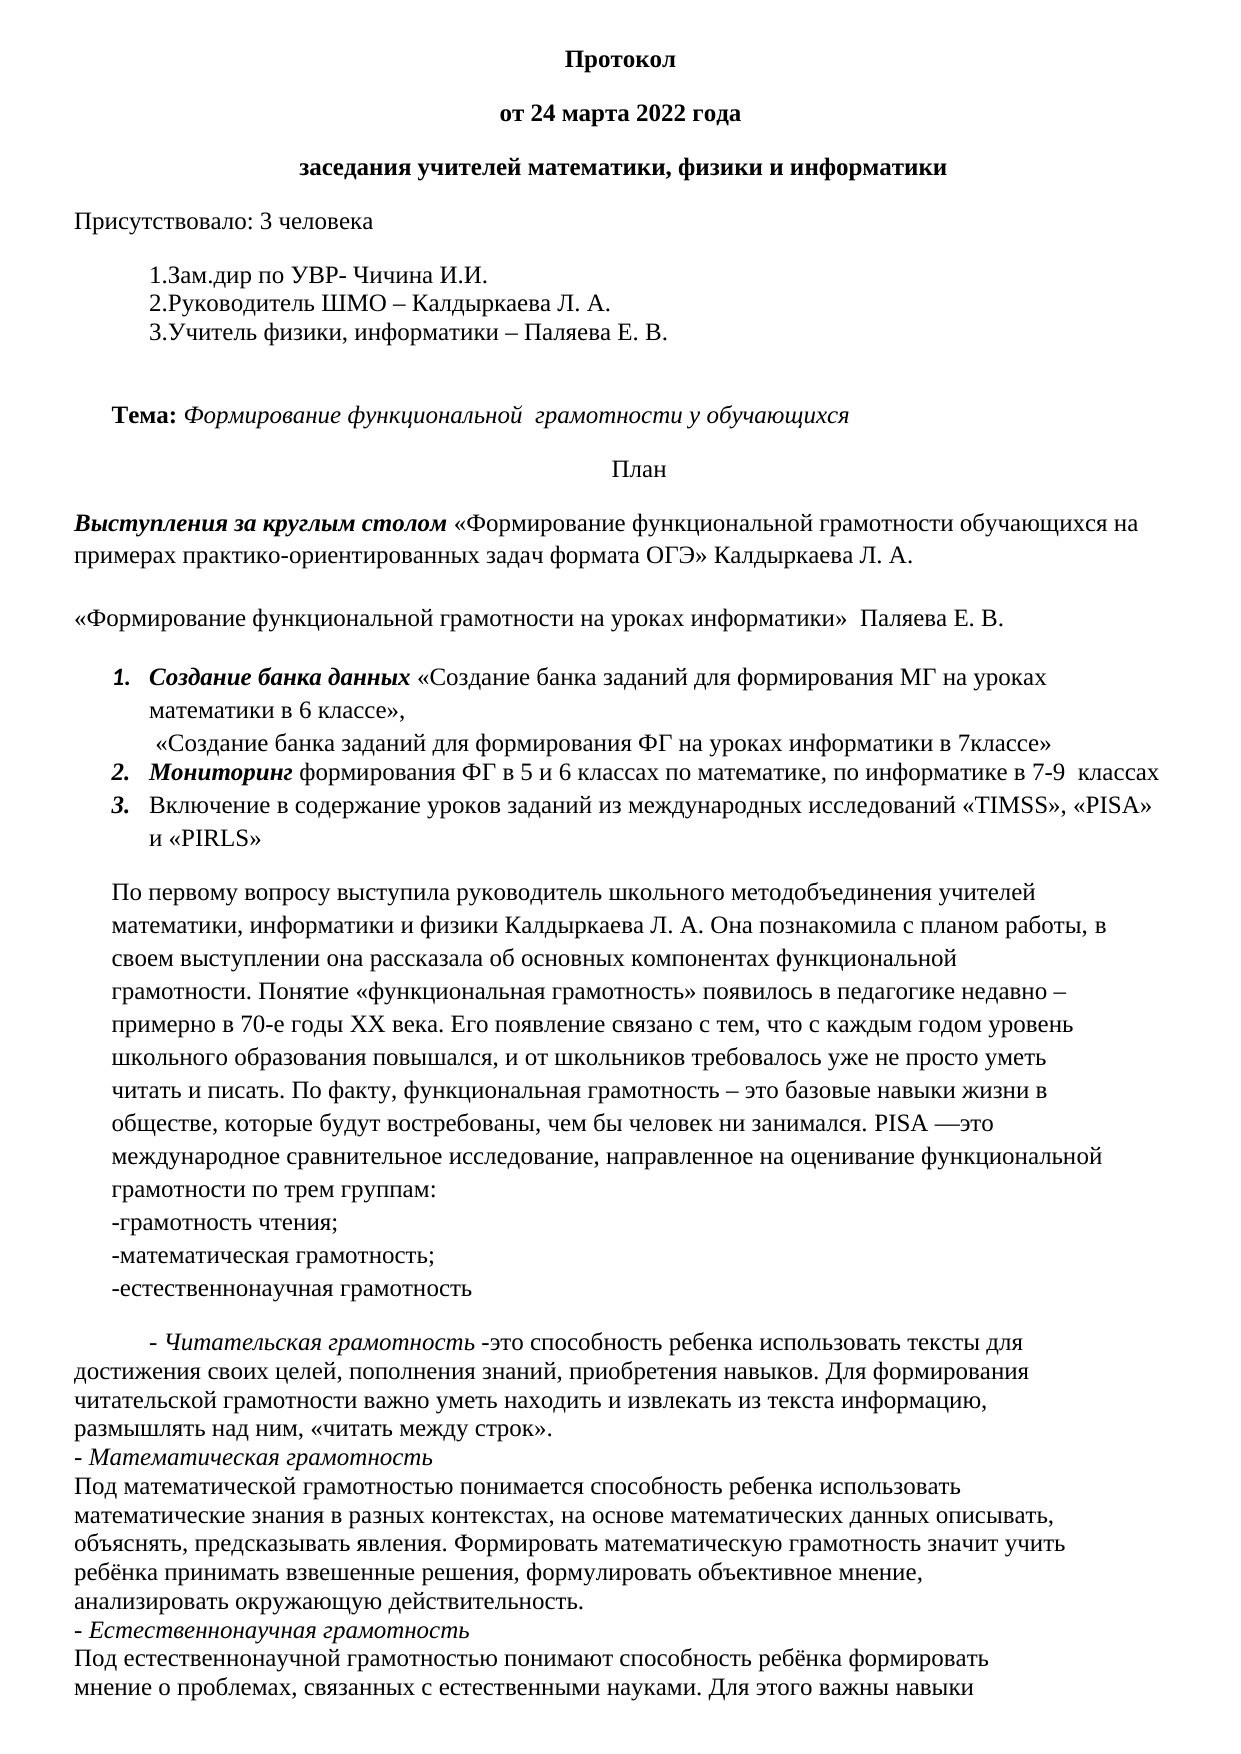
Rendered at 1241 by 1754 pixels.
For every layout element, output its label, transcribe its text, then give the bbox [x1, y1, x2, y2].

text Присутствовало: 3 человека [74, 206, 1167, 235]
list Создание банка данных «Создание банка заданий для формирования МГ на уроках математики в 6 классе», [111, 661, 1167, 724]
text Тема: Формирование функциональной грамотности у обучающихся [111, 400, 1167, 429]
text заседания учителей математики, физики и информатики [74, 152, 1167, 181]
list Включение в содержание уроков заданий из международных исследований «TIMSS», «PISA» и «PIRLS» [111, 790, 1167, 852]
list 2.Руководитель ШМО – Калдыркаева Л. А. [149, 288, 1167, 317]
text Выступления за круглым столом «Формирование функциональной грамотности обучающихся на примерах практико-ориентированных задач формата ОГЭ» Калдыркаева Л. А. [74, 508, 1167, 569]
list «Создание банка заданий для формирования ФГ на уроках информатики в 7классе» [149, 728, 1167, 757]
text План [111, 454, 1167, 482]
text от 24 марта 2022 года [74, 98, 1167, 127]
text «Формирование функциональной грамотности на уроках информатики» Паляева Е. В. [74, 603, 1167, 632]
list 1.Зам.дир по УВР- Чичина И.И. [149, 260, 1167, 288]
text По первому вопросу выступила руководитель школьного методобъединения учителей математики, информатики и физики Калдыркаева Л. А. Она познакомила с планом работы, в своем выступлении она рассказала об основных компонентах функциональной грамотности. Понятие «функциональная грамотность» появилось в педагогике недавно – примерно в 70-е годы XX века. Его появление связано с тем, что с каждым годом уровень школьного образования повышался, и от школьников требовалось уже не просто уметь читать и писать. По факту, функциональная грамотность – это базовые навыки жизни в обществе, которые будут востребованы, чем бы человек ни занимался. PISA —это международное сравнительное исследование, направленное на оценивание функциональной грамотности по трем группам: -грамотность чтения; -математическая грамотность; -естественнонаучная грамотность [111, 877, 1167, 1302]
list 3.Учитель физики, информатики – Паляева Е. В. [149, 317, 1167, 346]
text Протокол [74, 44, 1167, 73]
list Мониторинг формирования ФГ в 5 и 6 классах по математике, по информатике в 7-9 классах [111, 757, 1167, 786]
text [74, 1327, 1167, 1701]
